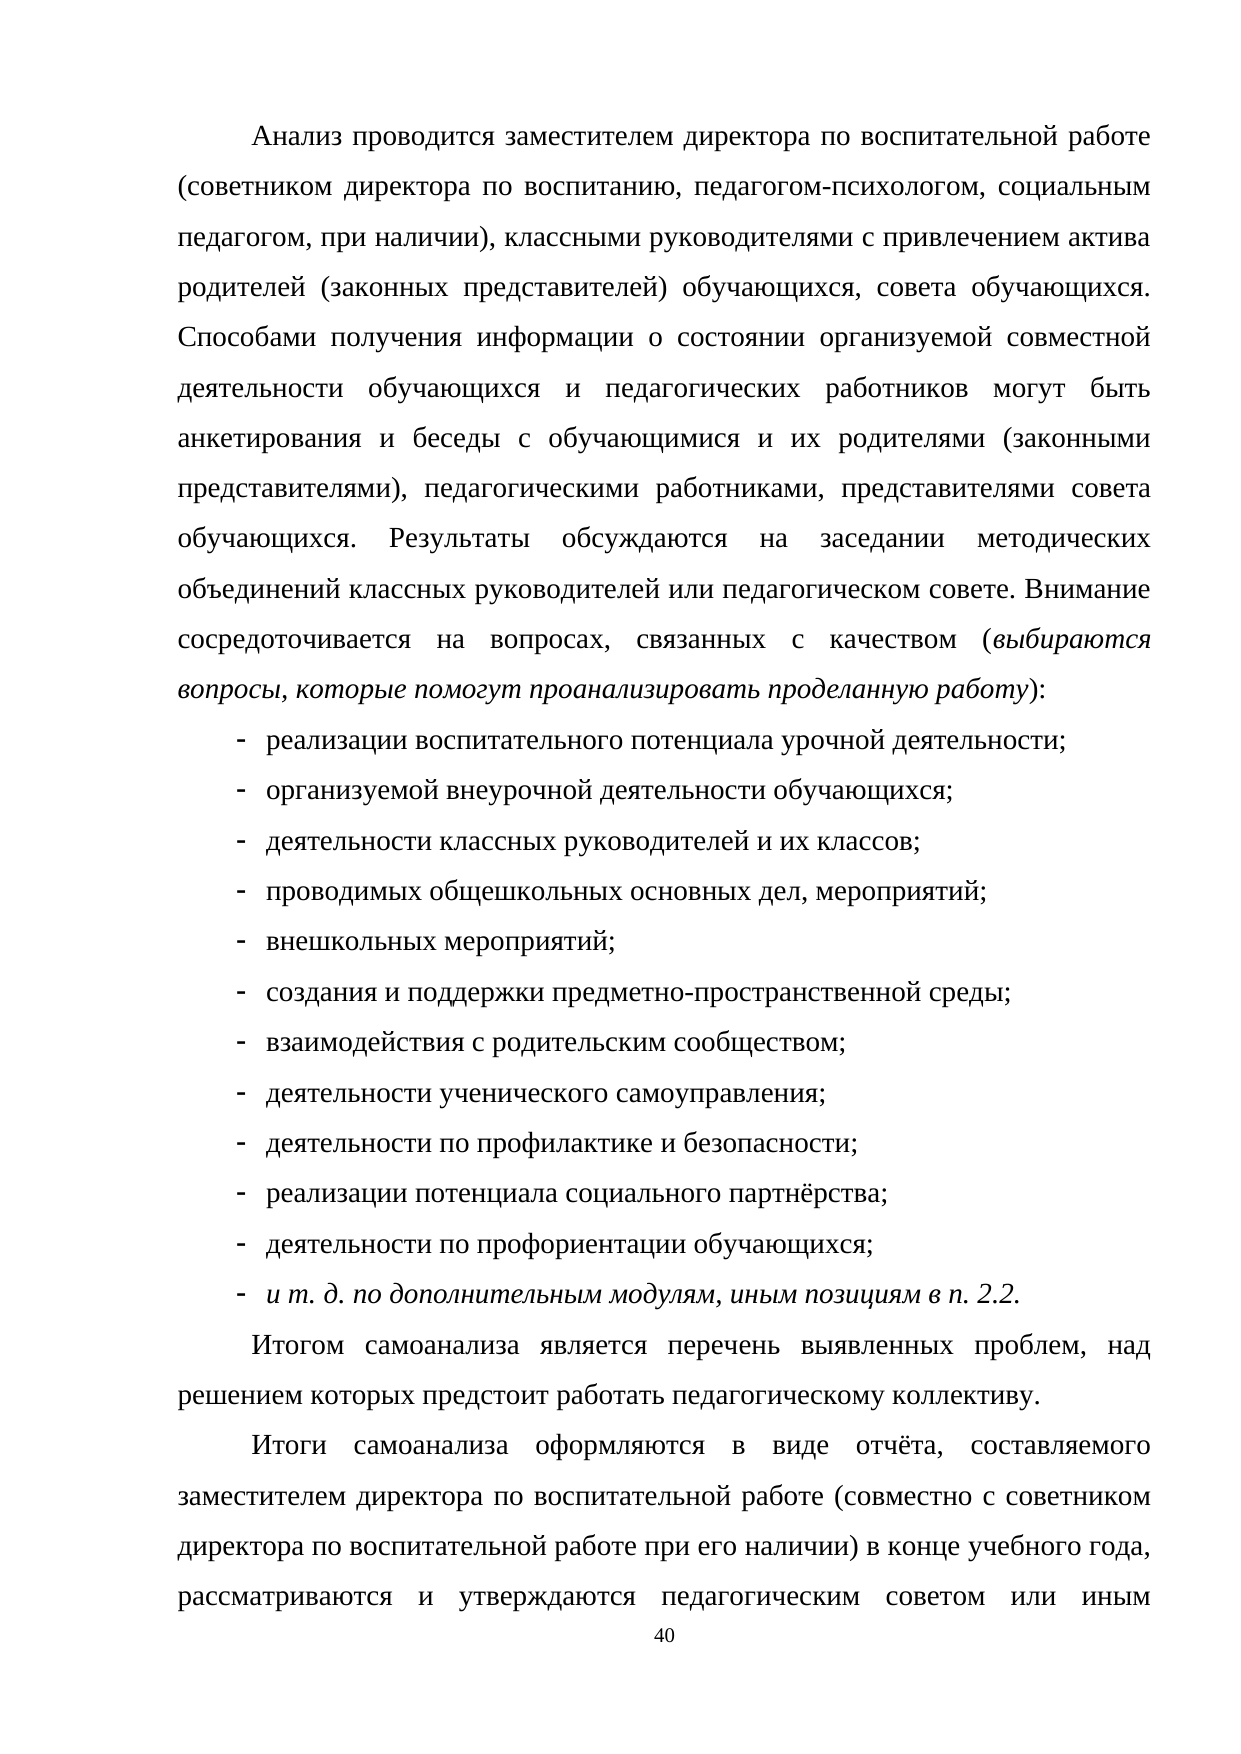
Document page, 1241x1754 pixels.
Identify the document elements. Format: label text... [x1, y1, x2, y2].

list проводимых общешкольных основных дел, мероприятий; [177, 873, 1152, 907]
list деятельности по профориентации обучающихся; [177, 1226, 1152, 1260]
text Итогом самоанализа является перечень выявленных проблем, над решением которых предстоит работать педагогическому коллективу. [177, 1327, 1152, 1411]
list реализации потенциала социального партнёрства; [177, 1176, 1152, 1209]
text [177, 1427, 1152, 1612]
list деятельности классных руководителей и их классов; [177, 823, 1152, 856]
list деятельности ученического самоуправления; [177, 1075, 1152, 1108]
list создания и поддержки предметно-пространственной среды; [177, 974, 1152, 1008]
list деятельности по профилактике и безопасности; [177, 1125, 1152, 1159]
list взаимодействия с родительским сообществом; [177, 1024, 1152, 1058]
text Анализ проводится заместителем директора по воспитательной работе (советником директора по воспитанию, педагогом-психологом, социальным педагогом, при наличии), классными руководителями с привлечением актива родителей (законных представителей) обучающихся, совета обучающихся. Способами получения информации о состоянии организуемой совместной деятельности обучающихся и педагогических работников могут быть анкетирования и беседы с обучающимися и их родителями (законными представителями), педагогическими работниками, представителями совета обучающихся. Результаты обсуждаются на заседании методических объединений классных руководителей или педагогическом совете. Внимание сосредоточивается на вопросах, связанных с качеством (выбираются вопросы, которые помогут проанализировать проделанную работу): [177, 118, 1152, 705]
list реализации воспитательного потенциала урочной деятельности; [177, 722, 1152, 756]
list и т. д. по дополнительным модулям, иным позициям в п. 2.2. [177, 1276, 1152, 1310]
list внешкольных мероприятий; [177, 923, 1152, 957]
list организуемой внеурочной деятельности обучающихся; [177, 772, 1152, 806]
